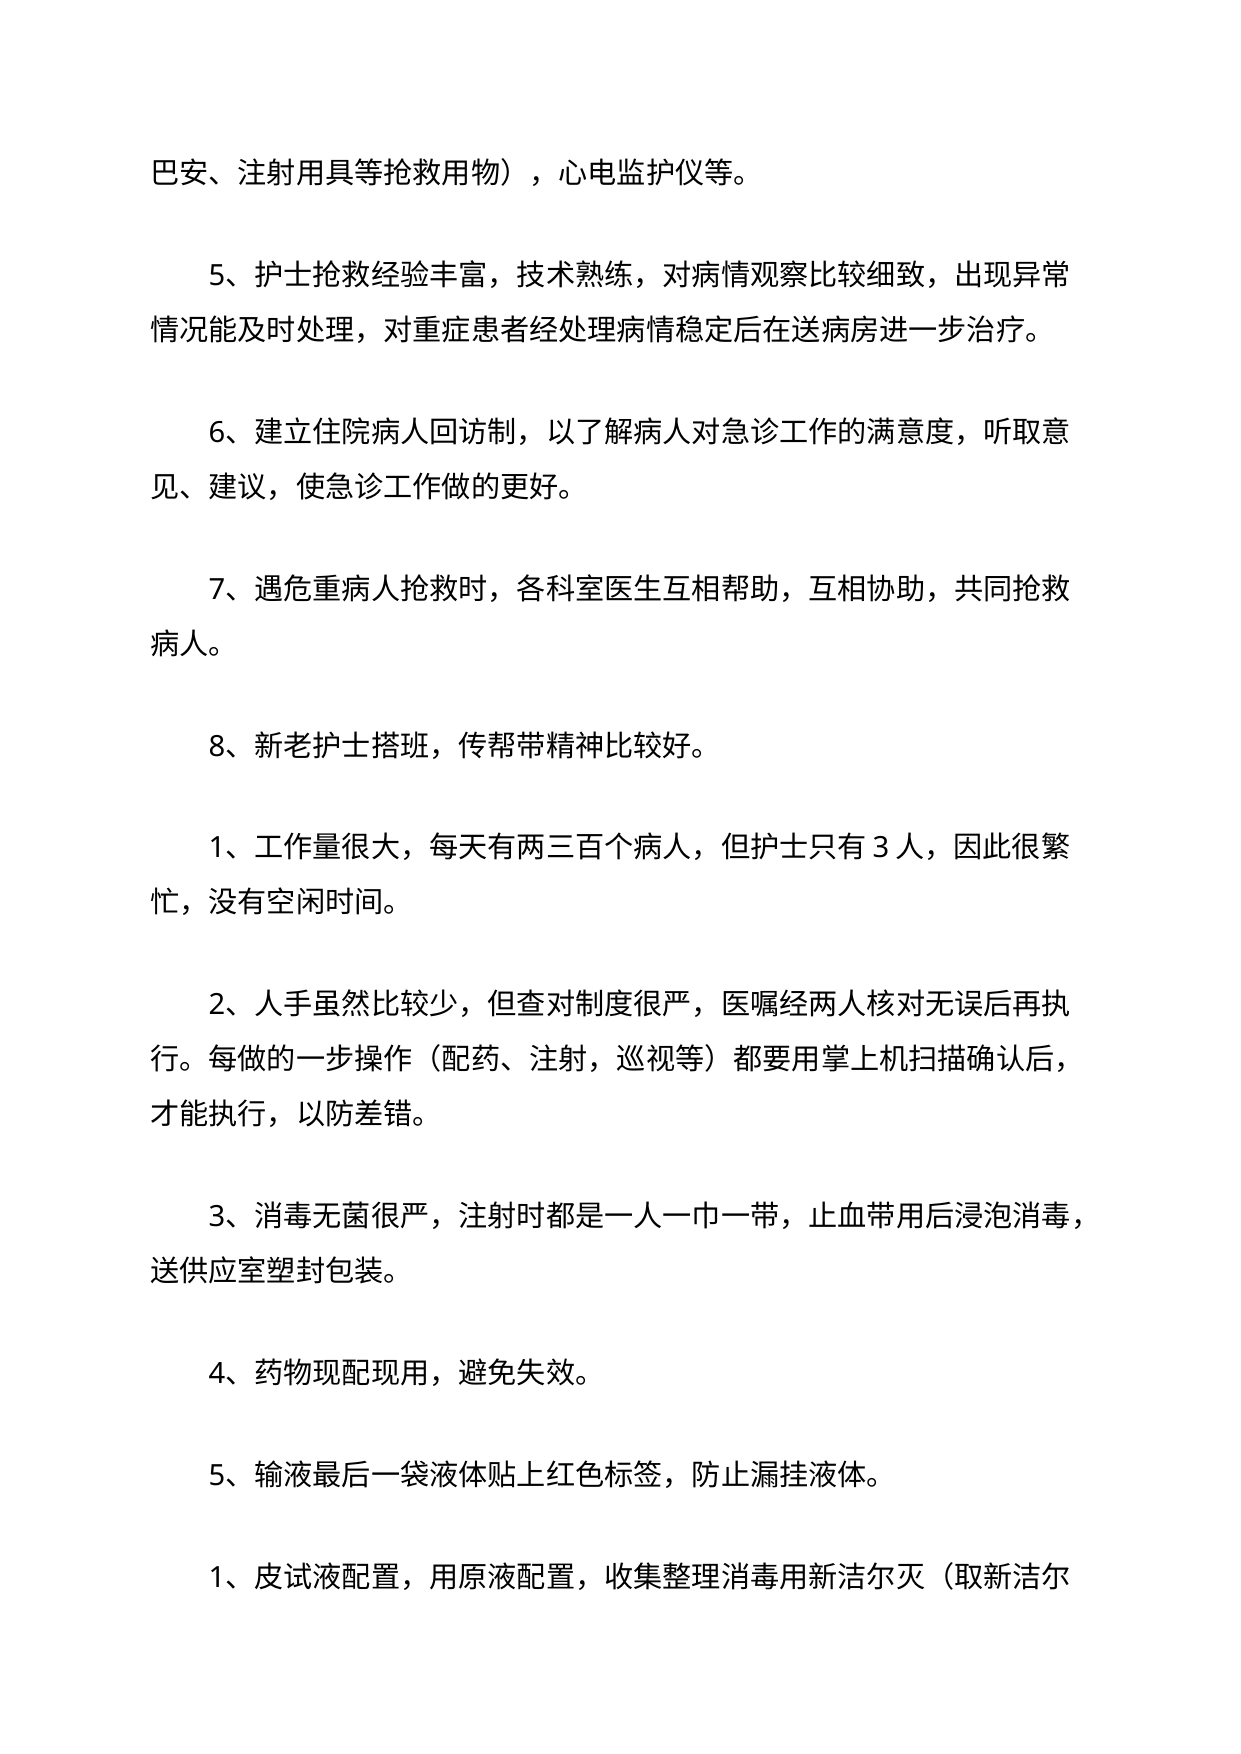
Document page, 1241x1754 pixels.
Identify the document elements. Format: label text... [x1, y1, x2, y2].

text 1、工作量很大，每天有两三百个病人，但护士只有3人，因此很繁忙，没有空闲时间。 [150, 824, 1090, 921]
text 5、护士抢救经验丰富，技术熟练，对病情观察比较细致，出现异常情况能及时处理，对重症患者经处理病情稳定后在送病房进一步治疗。 [150, 252, 1090, 349]
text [150, 1553, 1090, 1596]
text 4、药物现配现用，避免失效。 [150, 1349, 1090, 1392]
text 3、消毒无菌很严，注射时都是一人一巾一带，止血带用后浸泡消毒，送供应室塑封包装。 [150, 1192, 1090, 1290]
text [150, 150, 1090, 192]
text 5、输液最后一袋液体贴上红色标签，防止漏挂液体。 [150, 1451, 1090, 1494]
text 2、人手虽然比较少，但查对制度很严，医嘱经两人核对无误后再执行。每做的一步操作（配药、注射，巡视等）都要用掌上机扫描确认后，才能执行，以防差错。 [150, 981, 1090, 1133]
text 6、建立住院病人回访制，以了解病人对急诊工作的满意度，听取意见、建议，使急诊工作做的更好。 [150, 408, 1090, 506]
text 8、新老护士搭班，传帮带精神比较好。 [150, 722, 1090, 764]
text 7、遇危重病人抢救时，各科室医生互相帮助，互相协助，共同抢救病人。 [150, 565, 1090, 663]
